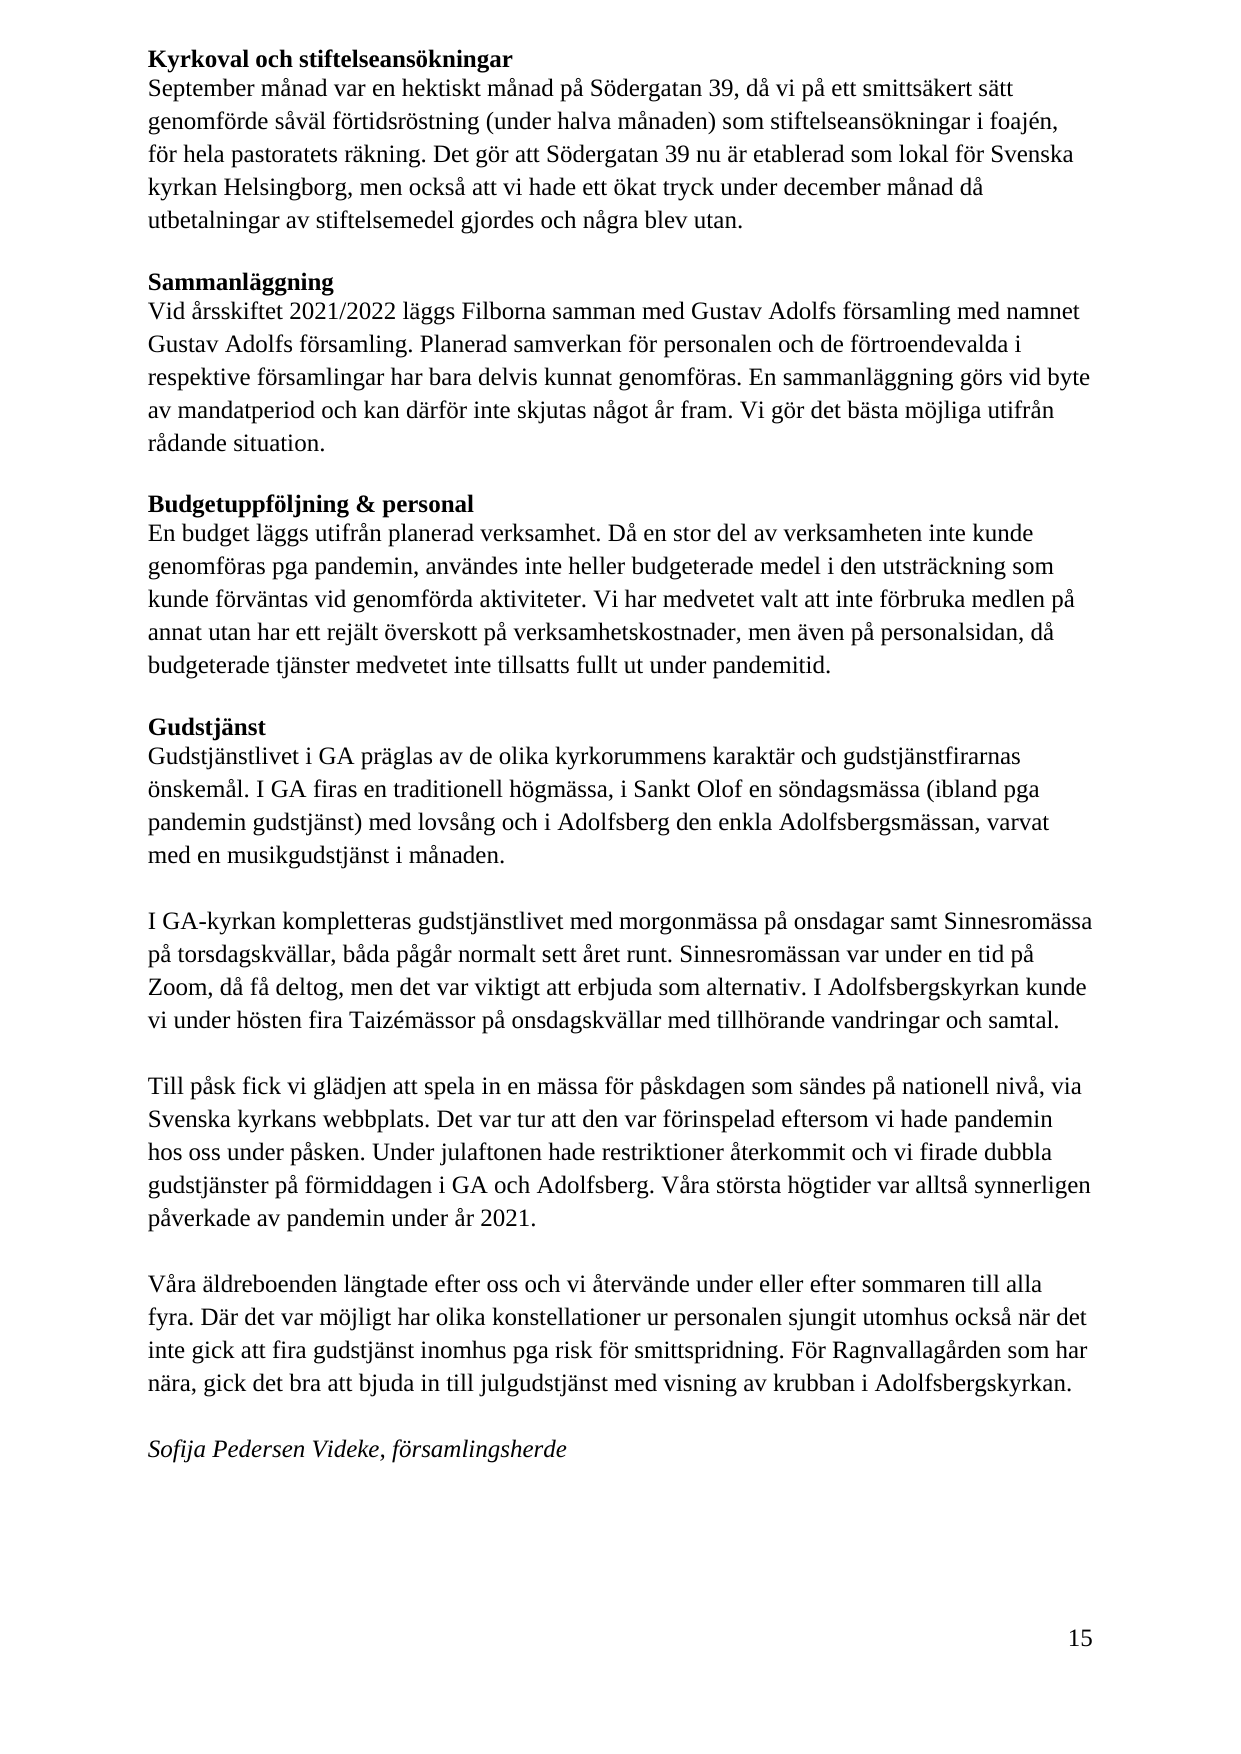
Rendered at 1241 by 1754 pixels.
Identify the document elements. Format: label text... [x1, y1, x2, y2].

text En budget läggs utifrån planerad verksamhet. Då en stor del av verksamheten inte kunde genomföras pga pandemin, användes inte heller budgeterade medel i den utsträckning som kunde förväntas vid genomförda aktiviteter. Vi har medvetet valt att inte förbruka medlen på annat utan har ett rejält överskott på verksamhetskostnader, men även på personalsidan, då budgeterade tjänster medvetet inte tillsatts fullt ut under pandemitid. [148, 518, 1093, 679]
text I GA-kyrkan kompletteras gudstjänstlivet med morgonmässa på onsdagar samt Sinnesromässa på torsdagskvällar, båda pågår normalt sett året runt. Sinnesromässan var under en tid på Zoom, då få deltog, men det var viktigt att erbjuda som alternativ. I Adolfsbergskyrkan kunde vi under hösten fira Taizémässor på onsdagskvällar med tillhörande vandringar och samtal. [148, 906, 1093, 1034]
text Gudstjänst [148, 683, 1093, 741]
text Budgetuppföljning & personal [148, 489, 1093, 518]
text September månad var en hektiskt månad på Södergatan 39, då vi på ett smittsäkert sätt genomförde såväl förtidsröstning (under halva månaden) som stiftelseansökningar i foajén, för hela pastoratets räkning. Det gör att Södergatan 39 nu är etablerad som lokal för Svenska kyrkan Helsingborg, men också att vi hade ett ökat tryck under december månad då utbetalningar av stiftelsemedel gjordes och några blev utan. [148, 73, 1093, 234]
text Våra äldreboenden längtade efter oss och vi återvände under eller efter sommaren till alla fyra. Där det var möjligt har olika konstellationer ur personalen sjungit utomhus också när det inte gick att fira gudstjänst inomhus pga risk för smittspridning. För Ragnvallagården som har nära, gick det bra att bjuda in till julgudstjänst med visning av krubban i Adolfsbergskyrkan. [148, 1269, 1093, 1430]
text Gudstjänstlivet i GA präglas av de olika kyrkorummens karaktär och gudstjänstfirarnas önskemål. I GA firas en traditionell högmässa, i Sankt Olof en söndagsmässa (ibland pga pandemin gudstjänst) med lovsång och i Adolfsberg den enkla Adolfsbergsmässan, varvat med en musikgudstjänst i månaden. [148, 741, 1093, 869]
text Till påsk fick vi glädjen att spela in en mässa för påskdagen som sändes på nationell nivå, via Svenska kyrkans webbplats. Det var tur att den var förinspelad eftersom vi hade pandemin hos oss under påsken. Under julaftonen hade restriktioner återkommit och vi firade dubbla gudstjänster på förmiddagen i GA och Adolfsberg. Våra största högtider var alltså synnerligen påverkade av pandemin under år 2021. [148, 1071, 1093, 1232]
text Sofija Pedersen Videke, församlingsherde [148, 1434, 1093, 1463]
text Kyrkoval och stiftelseansökningar [148, 44, 1093, 73]
text Sammanläggning [148, 267, 1093, 296]
text Vid årsskiftet 2021/2022 läggs Filborna samman med Gustav Adolfs församling med namnet Gustav Adolfs församling. Planerad samverkan för personalen och de förtroendevalda i respektive församlingar har bara delvis kunnat genomföras. En sammanläggning görs vid byte av mandatperiod och kan därför inte skjutas något år fram. Vi gör det bästa möjliga utifrån rådande situation. [148, 296, 1093, 457]
